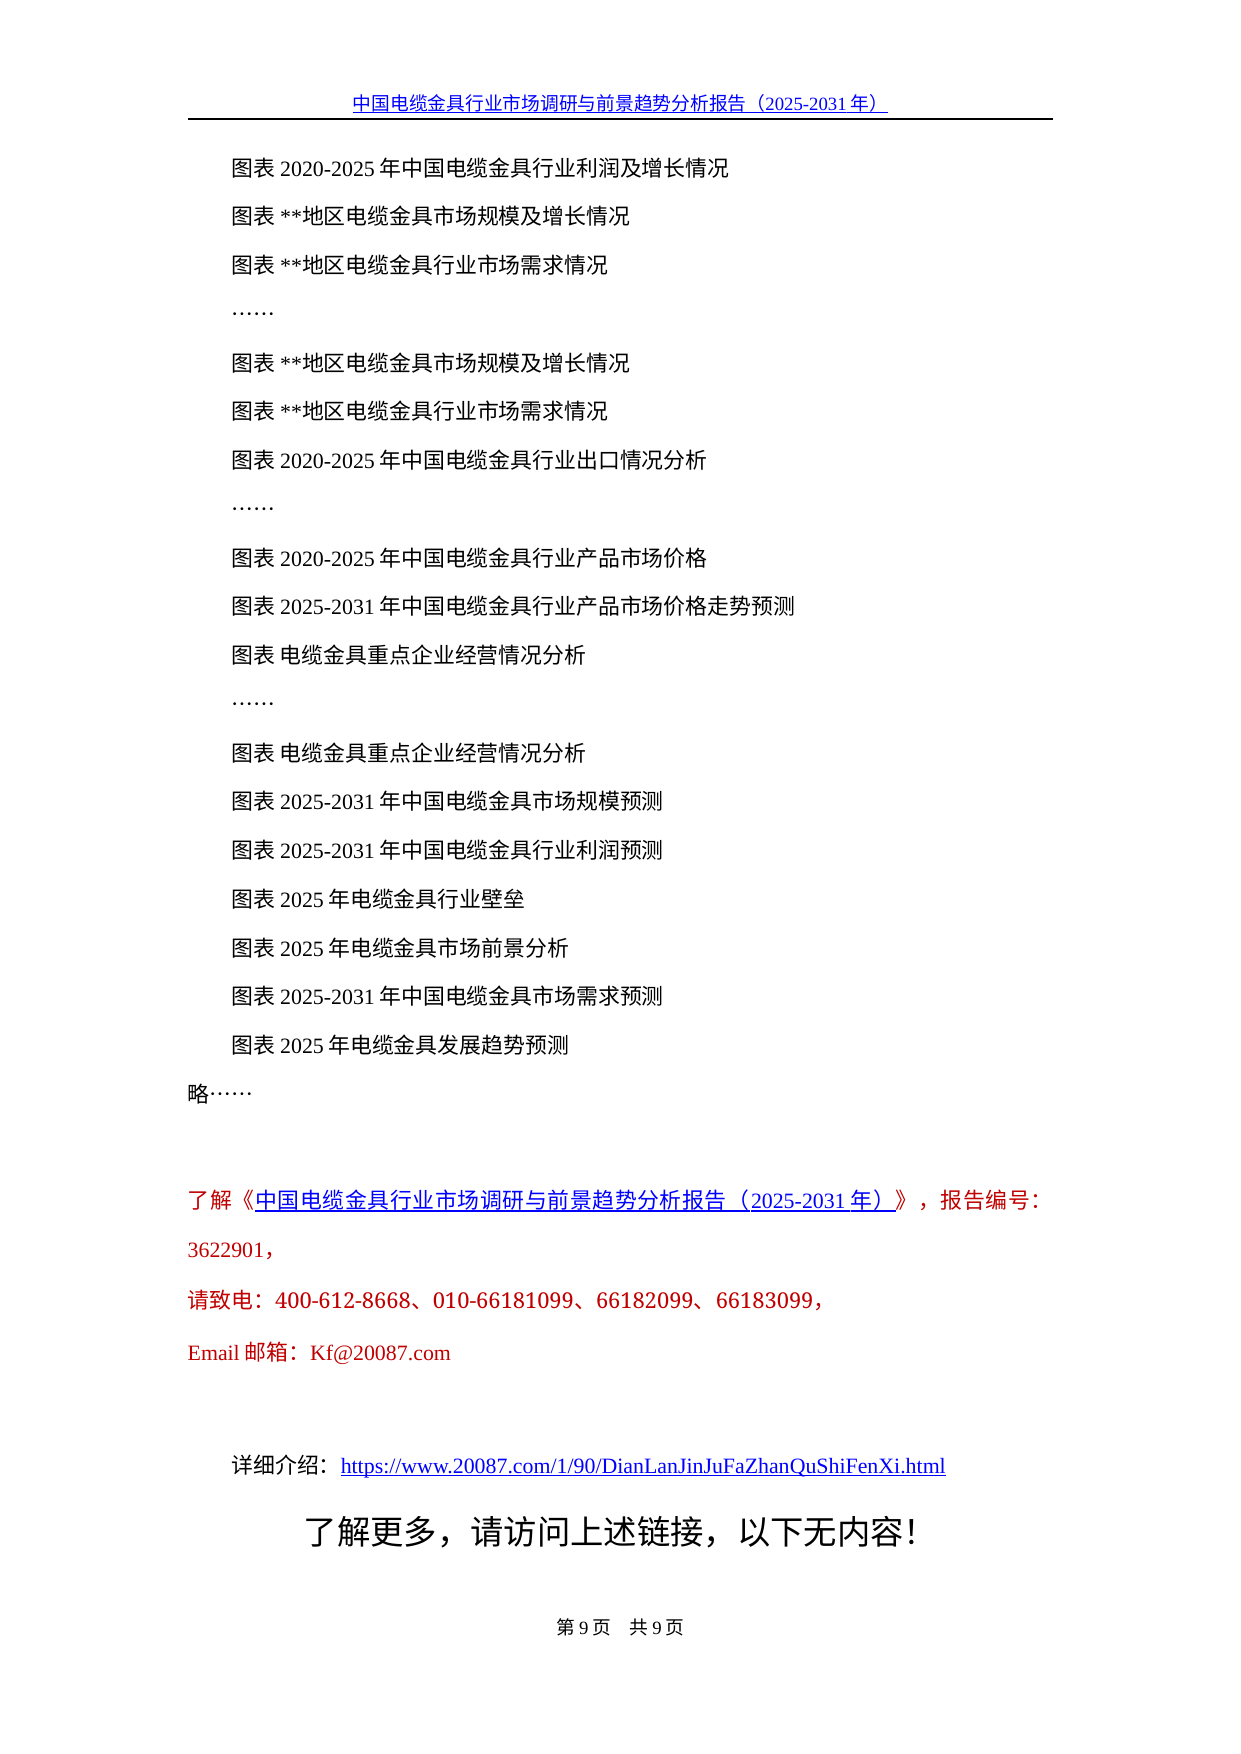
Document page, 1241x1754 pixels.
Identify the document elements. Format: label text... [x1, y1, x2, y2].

title 了解更多，请访问上述链接，以下无内容！ [187, 1498, 1053, 1563]
text 详细介绍：https://www.20087.com/1/90/DianLanJinJuFaZhanQuShiFenXi.html [187, 1448, 1053, 1480]
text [187, 150, 1053, 1109]
text 了解《中国电缆金具行业市场调研与前景趋势分析报告（2025-2031年）》，报告编号：3622901， [187, 1183, 1053, 1264]
text Email邮箱：Kf@20087.com [187, 1335, 1053, 1367]
text 请致电：400-612-8668、010-66181099、66182099、66183099， [187, 1283, 1053, 1316]
